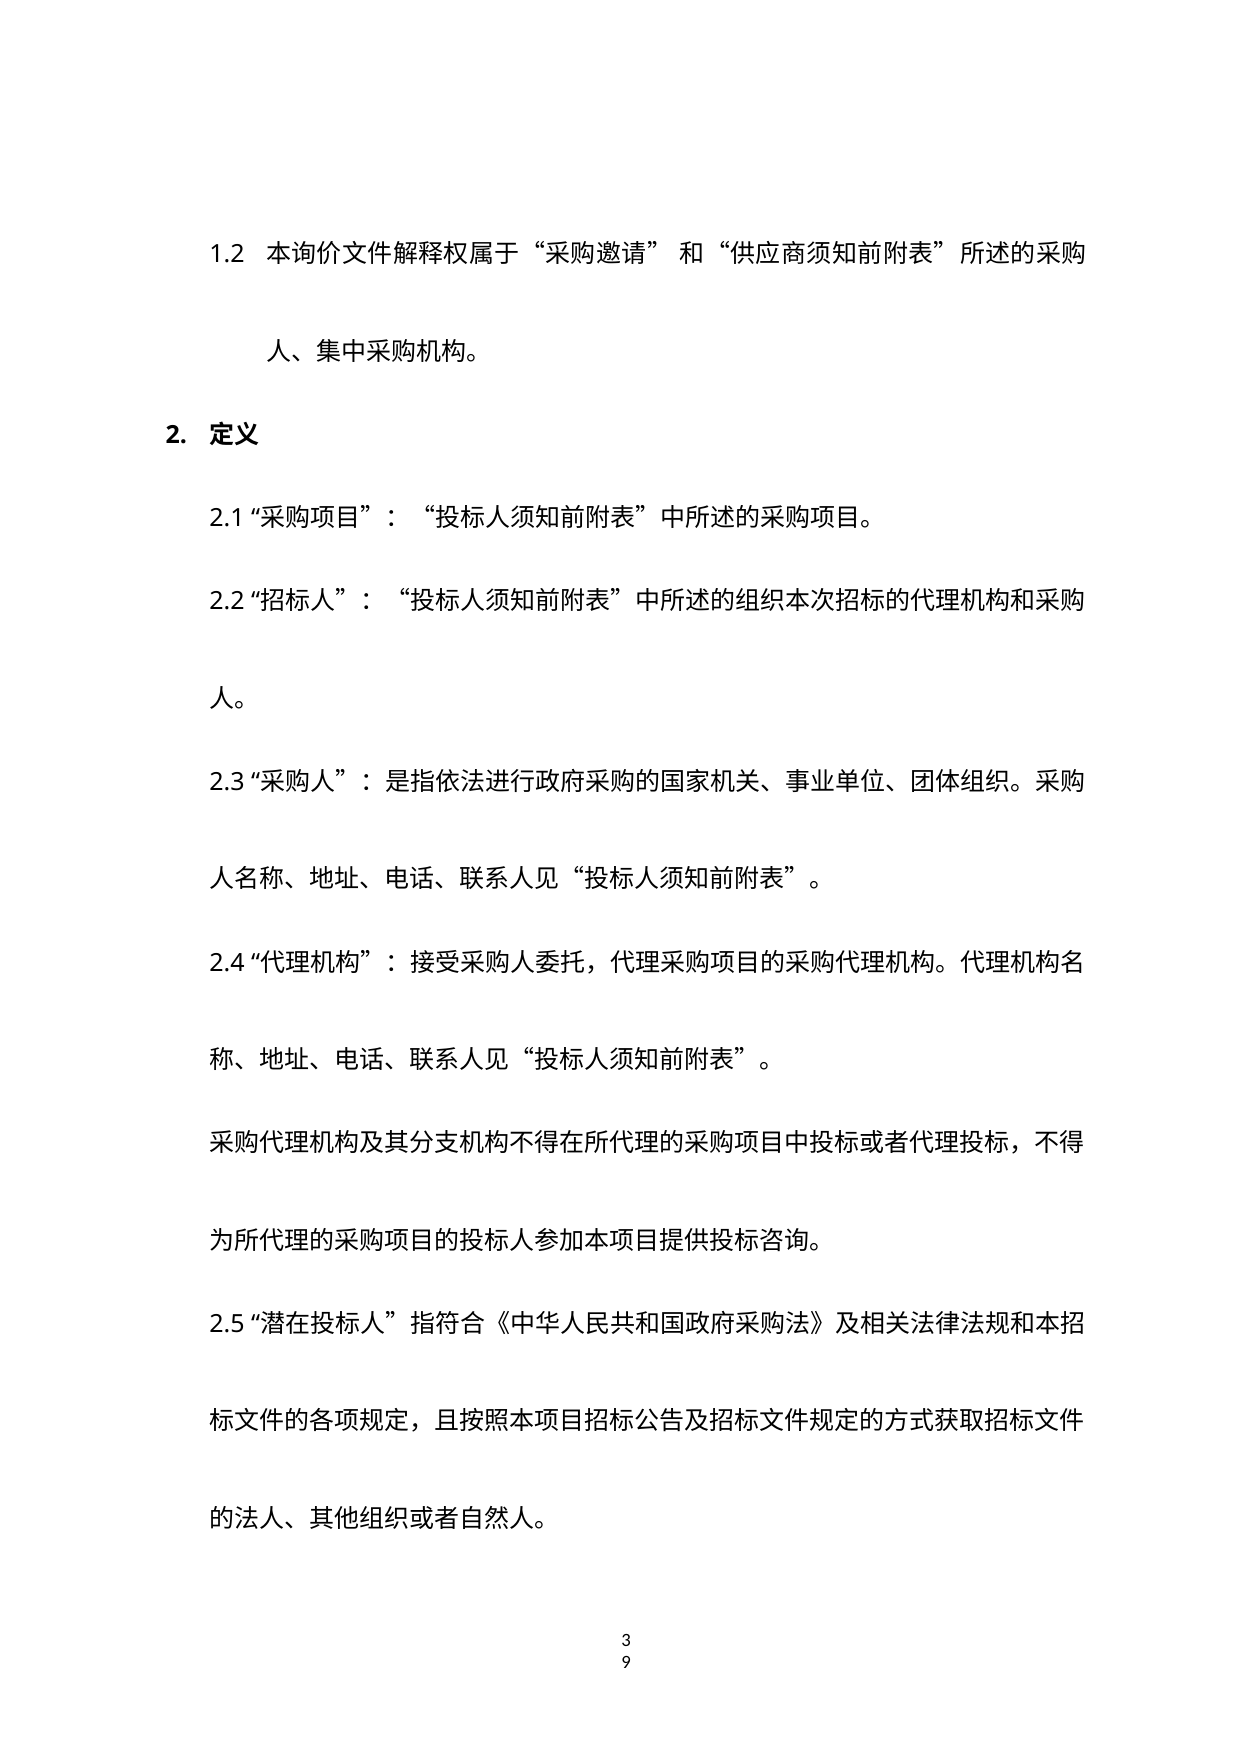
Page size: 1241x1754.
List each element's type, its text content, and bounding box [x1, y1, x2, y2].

text 2.3 “采购人”：是指依法进行政府采购的国家机关、事业单位、团体组织。采购人名称、地址、电话、联系人见“投标人须知前附表”。 [209, 747, 1087, 909]
list 定义 [165, 400, 1087, 465]
text 2.1 “采购项目”：“投标人须知前附表”中所述的采购项目。 [209, 483, 1087, 548]
text 2.4 “代理机构”：接受采购人委托，代理采购项目的采购代理机构。代理机构名称、地址、电话、联系人见“投标人须知前附表”。 [209, 928, 1087, 1090]
text 2.2 “招标人”：“投标人须知前附表”中所述的组织本次招标的代理机构和采购人。 [209, 566, 1087, 729]
list 本询价文件解释权属于“采购邀请” 和“供应商须知前附表”所述的采购人、集中采购机构。 [209, 219, 1087, 382]
text 2.5 “潜在投标人”指符合《中华人民共和国政府采购法》及相关法律法规和本招标文件的各项规定，且按照本项目招标公告及招标文件规定的方式获取招标文件的法人、其他组织或者自然人。 [209, 1289, 1087, 1549]
text 采购代理机构及其分支机构不得在所代理的采购项目中投标或者代理投标，不得为所代理的采购项目的投标人参加本项目提供投标咨询。 [209, 1108, 1087, 1271]
